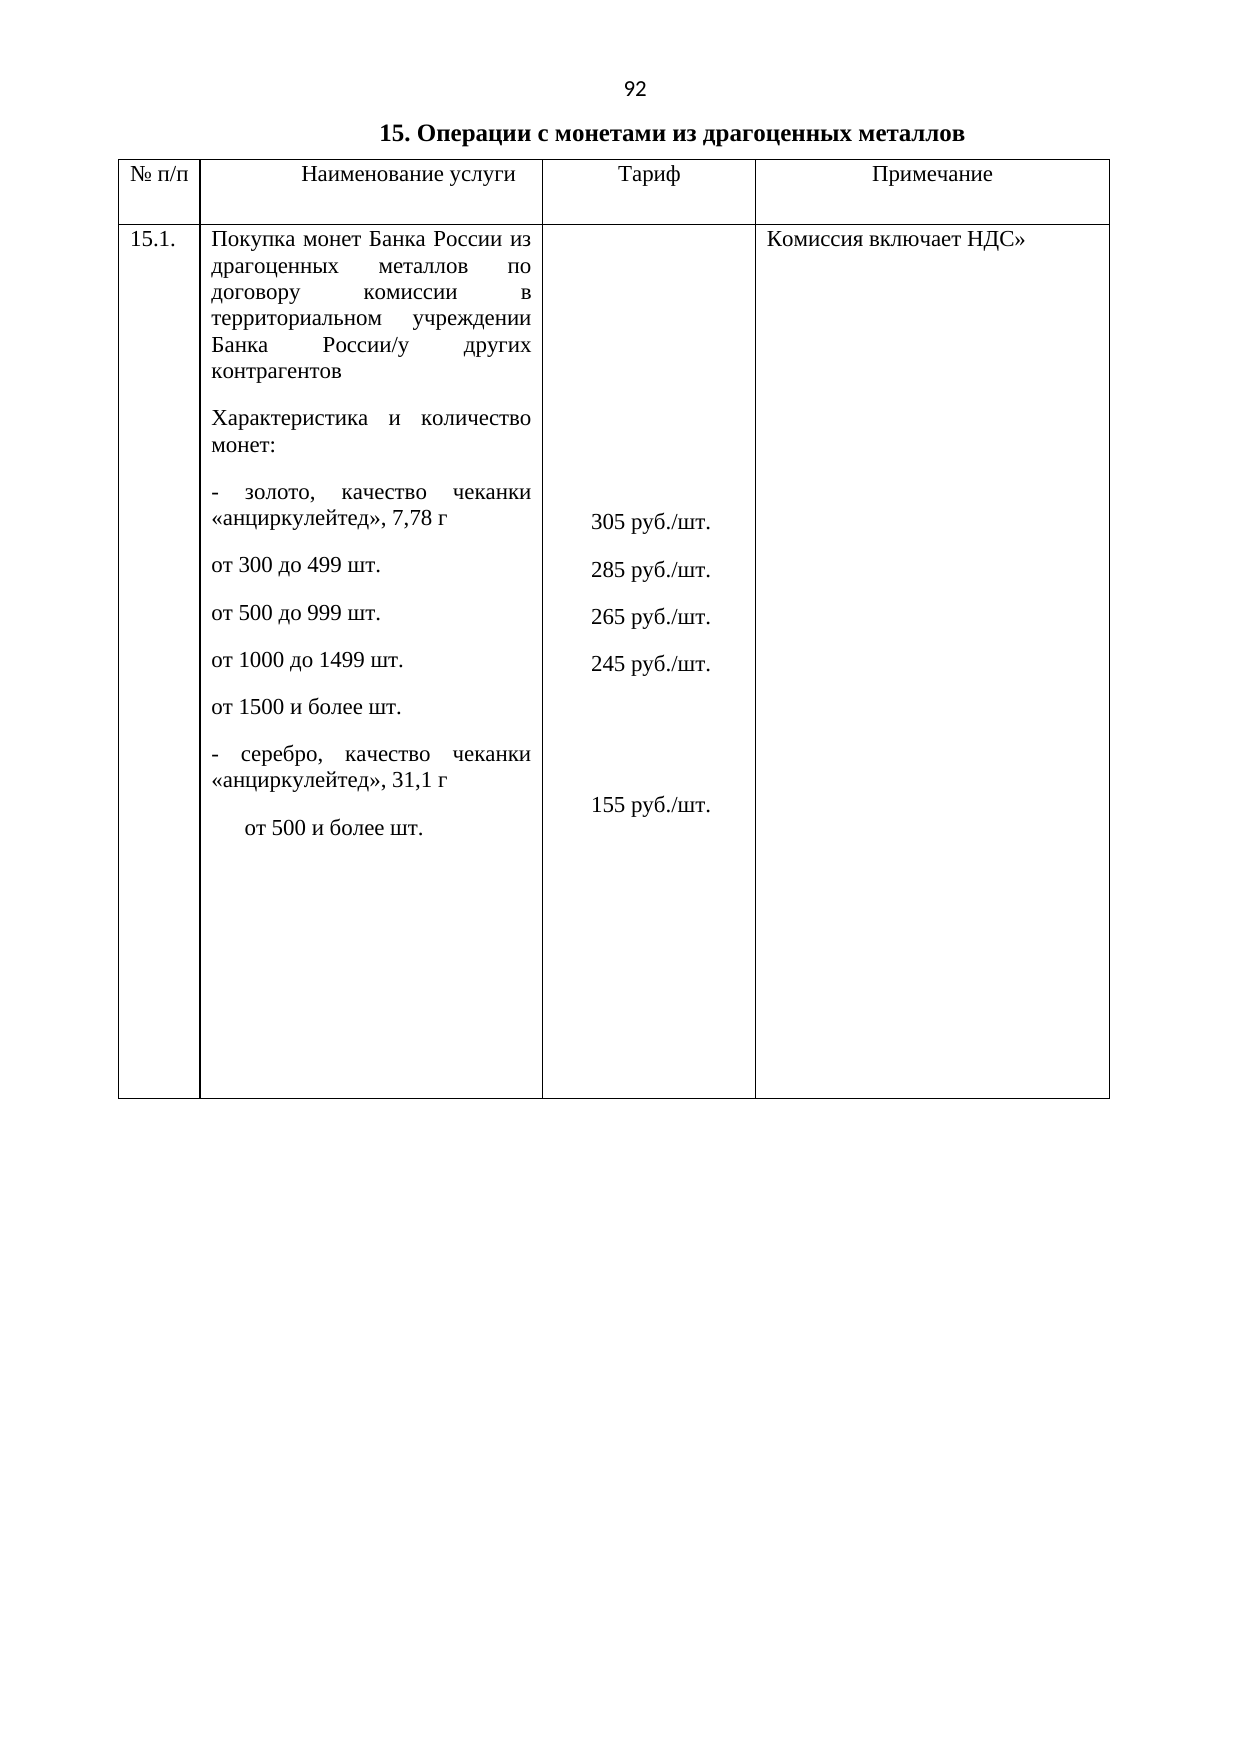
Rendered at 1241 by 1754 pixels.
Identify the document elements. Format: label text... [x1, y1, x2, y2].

table_header Примечание [756, 160, 1109, 224]
text 15. Операции с монетами из драгоценных металлов [193, 118, 1152, 147]
table_header Тариф [543, 160, 755, 224]
table_header № п/п [119, 160, 199, 224]
table_cell Покупка монет Банка России из драгоценных металлов по договору комиссии в территориальном учреждении Банка России/у других контрагентов Характеристика и количество монет: - золото, качество чеканки «анциркулейтед», 7,78 г от 300 до 499 шт. от 500 до 999 шт. от 1000 до 1499 шт. от 1500 и более шт. - серебро, качество чеканки «анциркулейтед», 31,1 г от 500 и более шт. [201, 225, 542, 1098]
table_cell 305 руб./шт. 285 руб./шт. 265 руб./шт. 245 руб./шт. 155 руб./шт. [543, 225, 755, 1098]
table_cell Комиссия включает НДС» [756, 225, 1109, 1098]
table_header Наименование услуги [201, 160, 542, 224]
table_cell 15.1. [119, 225, 199, 1098]
